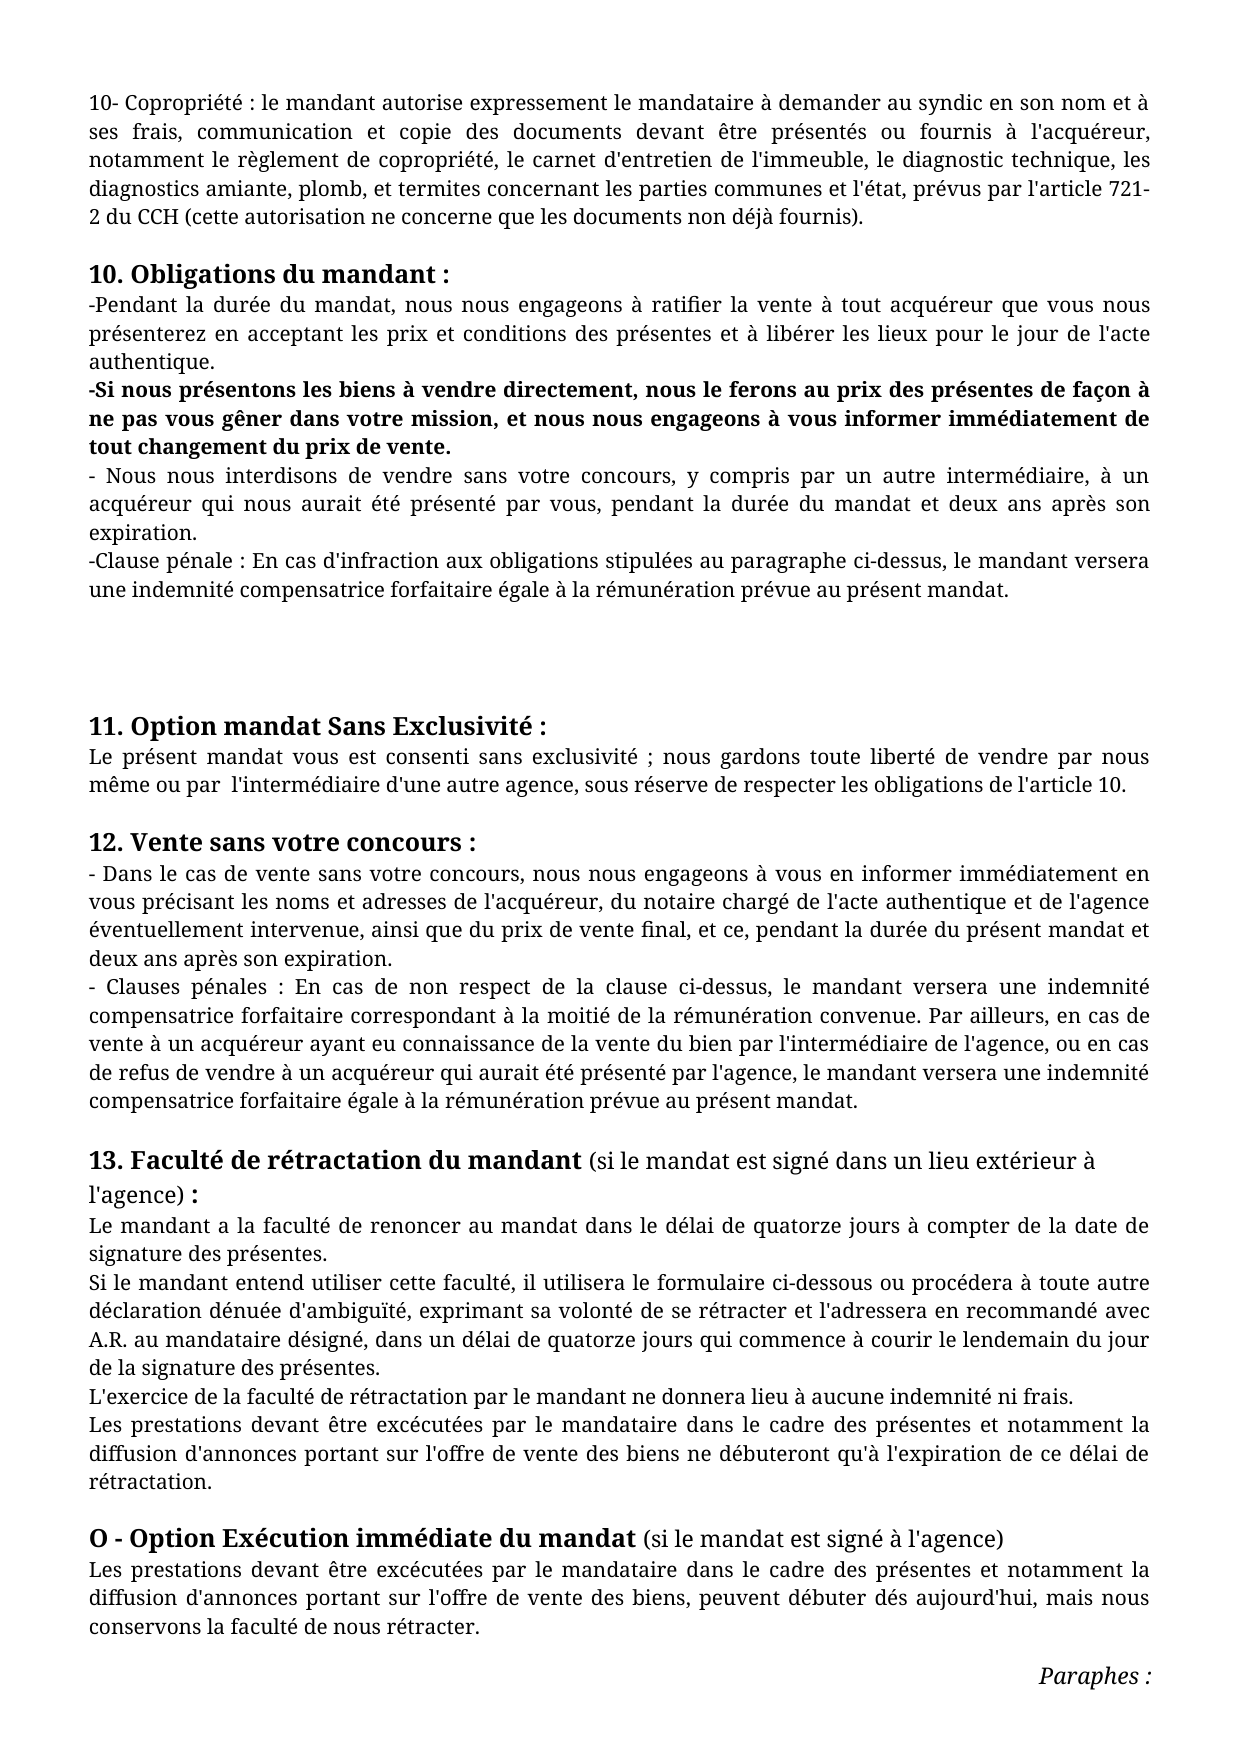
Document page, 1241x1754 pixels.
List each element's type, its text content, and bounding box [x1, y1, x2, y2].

text 10- Copropriété : le mandant autorise expressement le mandataire à demander au syndic en son nom et à ses frais, communication et copie des documents devant être présentés ou fournis à l'acquéreur, notamment le règlement de copropriété, le carnet d'entretien de l'immeuble, le diagnostic technique, les diagnostics amiante, plomb, et termites concernant les parties communes et l'état, prévus par l'article 721-2 du CCH (cette autorisation ne concerne que les documents non déjà fournis). [88, 88, 1152, 231]
text Les prestations devant être excécutées par le mandataire dans le cadre des présentes et notamment la diffusion d'annonces portant sur l'offre de vente des biens ne débuteront qu'à l'expiration de ce délai de rétractation. [88, 1410, 1152, 1496]
subtitle 12. Vente sans votre concours : [88, 824, 1152, 859]
subtitle Le présent mandat vous est consenti sans exclusivité ; nous gardons toute liberté de vendre par nous même ou par l'intermédiaire d'une autre agence, sous réserve de respecter les obligations de l'article 10. [88, 742, 1152, 799]
text -Pendant la durée du mandat, nous nous engageons à ratifier la vente à tout acquéreur que vous nous présenterez en acceptant les prix et conditions des présentes et à libérer les lieux pour le jour de l'acte authentique. [88, 290, 1152, 376]
text Si le mandant entend utiliser cette faculté, il utilisera le formulaire ci-dessous ou procédera à toute autre déclaration dénuée d'ambiguïté, exprimant sa volonté de se rétracter et l'adressera en recommandé avec A.R. au mandataire désigné, dans un délai de quatorze jours qui commence à courir le lendemain du jour de la signature des présentes. [88, 1268, 1152, 1382]
text Les prestations devant être excécutées par le mandataire dans le cadre des présentes et notamment la diffusion d'annonces portant sur l'offre de vente des biens, peuvent débuter dés aujourd'hui, mais nous conservons la faculté de nous rétracter. [88, 1555, 1152, 1640]
subtitle - Dans le cas de vente sans votre concours, nous nous engageons à vous en informer immédiatement en vous précisant les noms et adresses de l'acquéreur, du notaire chargé de l'acte authentique et de l'agence éventuellement intervenue, ainsi que du prix de vente final, et ce, pendant la durée du présent mandat et deux ans après son expiration. [88, 859, 1152, 972]
text 11. Option mandat Sans Exclusivité : [88, 708, 1152, 742]
text -Si nous présentons les biens à vendre directement, nous le ferons au prix des présentes de façon à ne pas vous gêner dans votre mission, et nous nous engageons à vous informer immédiatement de tout changement du prix de vente. [88, 376, 1152, 461]
text Le mandant a la faculté de renoncer au mandat dans le délai de quatorze jours à compter de la date de signature des présentes. [88, 1211, 1152, 1268]
subtitle 13. Faculté de rétractation du mandant (si le mandat est signé dans un lieu extérieur à l'agence) : [88, 1143, 1152, 1211]
subtitle - Clauses pénales : En cas de non respect de la clause ci-dessus, le mandant versera une indemnité compensatrice forfaitaire correspondant à la moitié de la rémunération convenue. Par ailleurs, en cas de vente à un acquéreur ayant eu connaissance de la vente du bien par l'intermédiaire de l'agence, ou en cas de refus de vendre à un acquéreur qui aurait été présenté par l'agence, le mandant versera une indemnité compensatrice forfaitaire égale à la rémunération prévue au présent mandat. [88, 972, 1152, 1114]
text - Nous nous interdisons de vendre sans votre concours, y compris par un autre intermédiaire, à un acquéreur qui nous aurait été présenté par vous, pendant la durée du mandat et deux ans après son expiration. [88, 461, 1152, 546]
text -Clause pénale : En cas d'infraction aux obligations stipulées au paragraphe ci-dessus, le mandant versera une indemnité compensatrice forfaitaire égale à la rémunération prévue au présent mandat. [88, 546, 1152, 603]
text 10. Obligations du mandant : [88, 256, 1152, 290]
text L'exercice de la faculté de rétractation par le mandant ne donnera lieu à aucune indemnité ni frais. [88, 1382, 1152, 1410]
text O - Option Exécution immédiate du mandat (si le mandat est signé à l'agence) [88, 1521, 1152, 1555]
